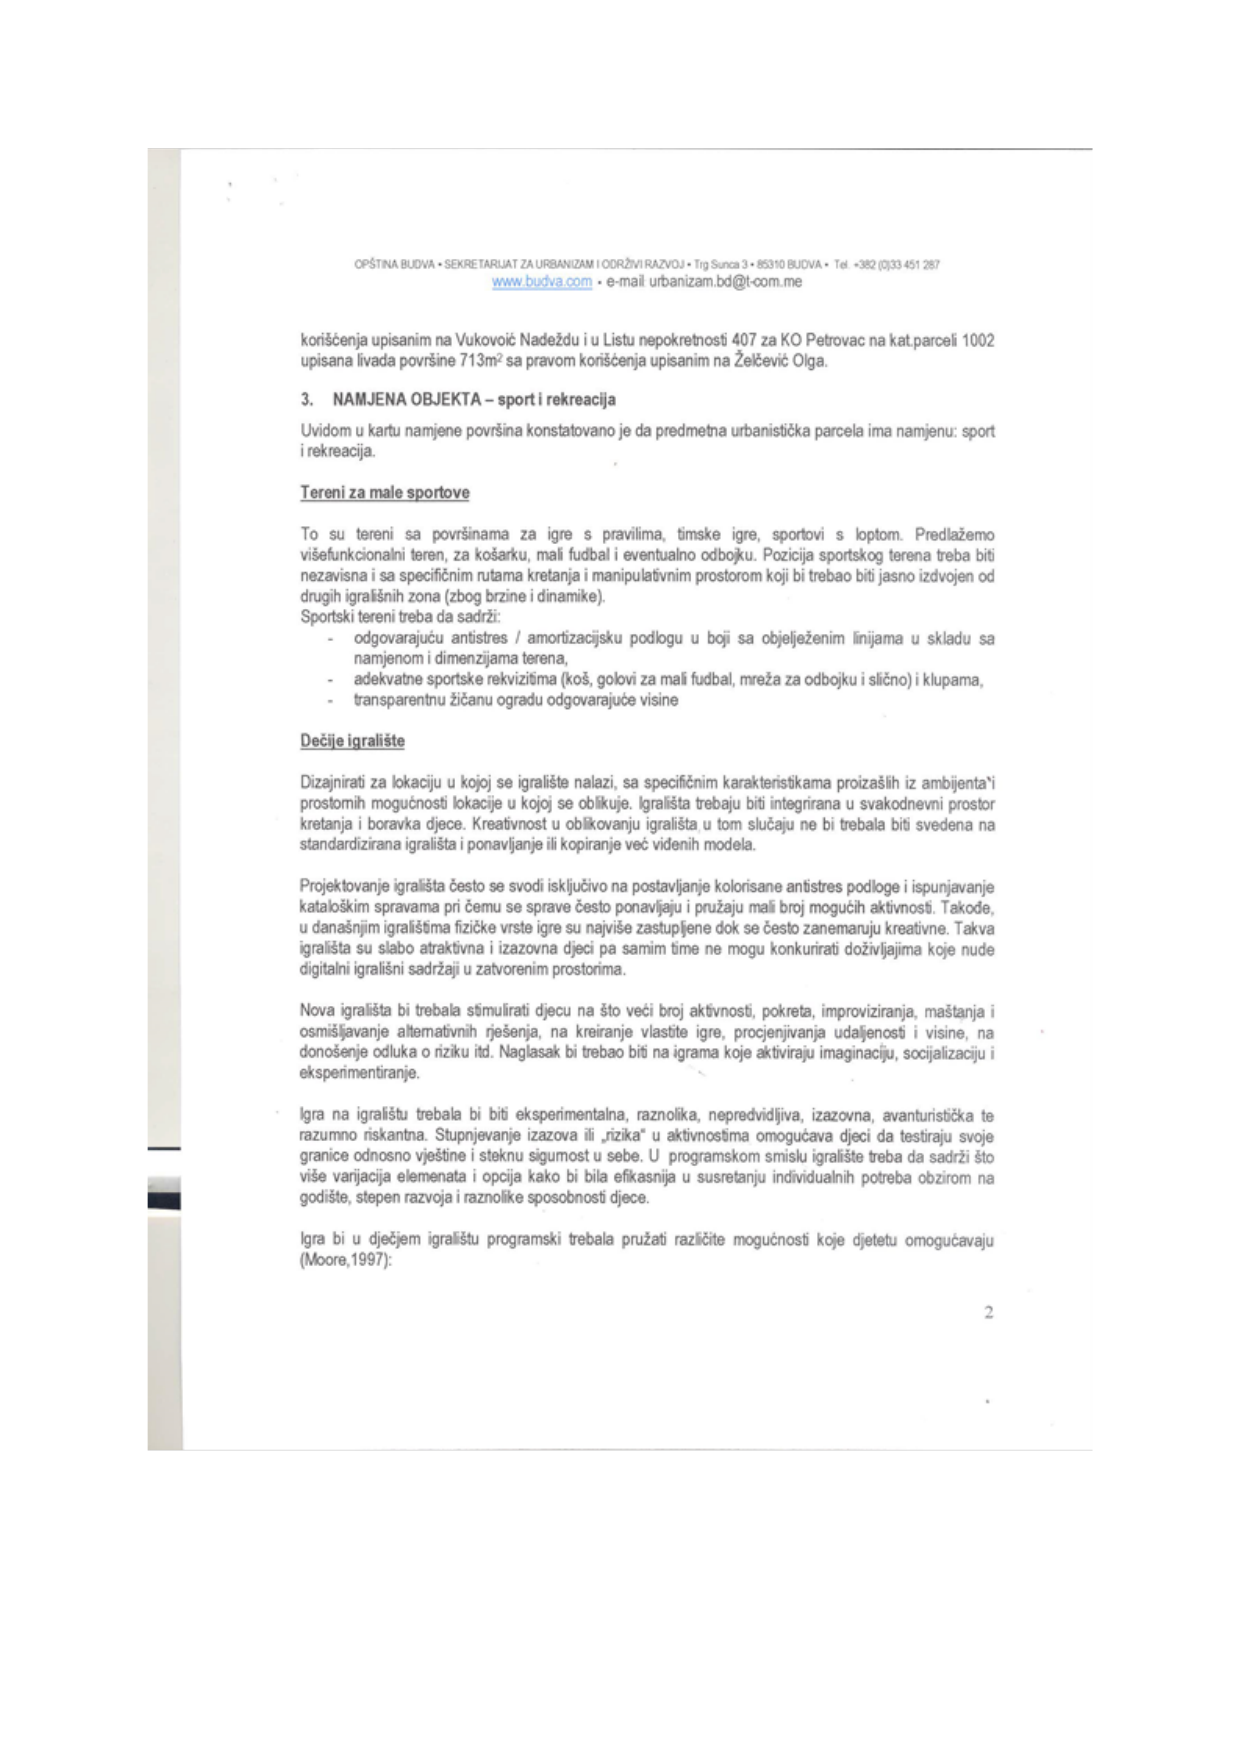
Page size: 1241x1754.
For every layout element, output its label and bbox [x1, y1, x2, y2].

picture [147, 147, 1096, 1452]
